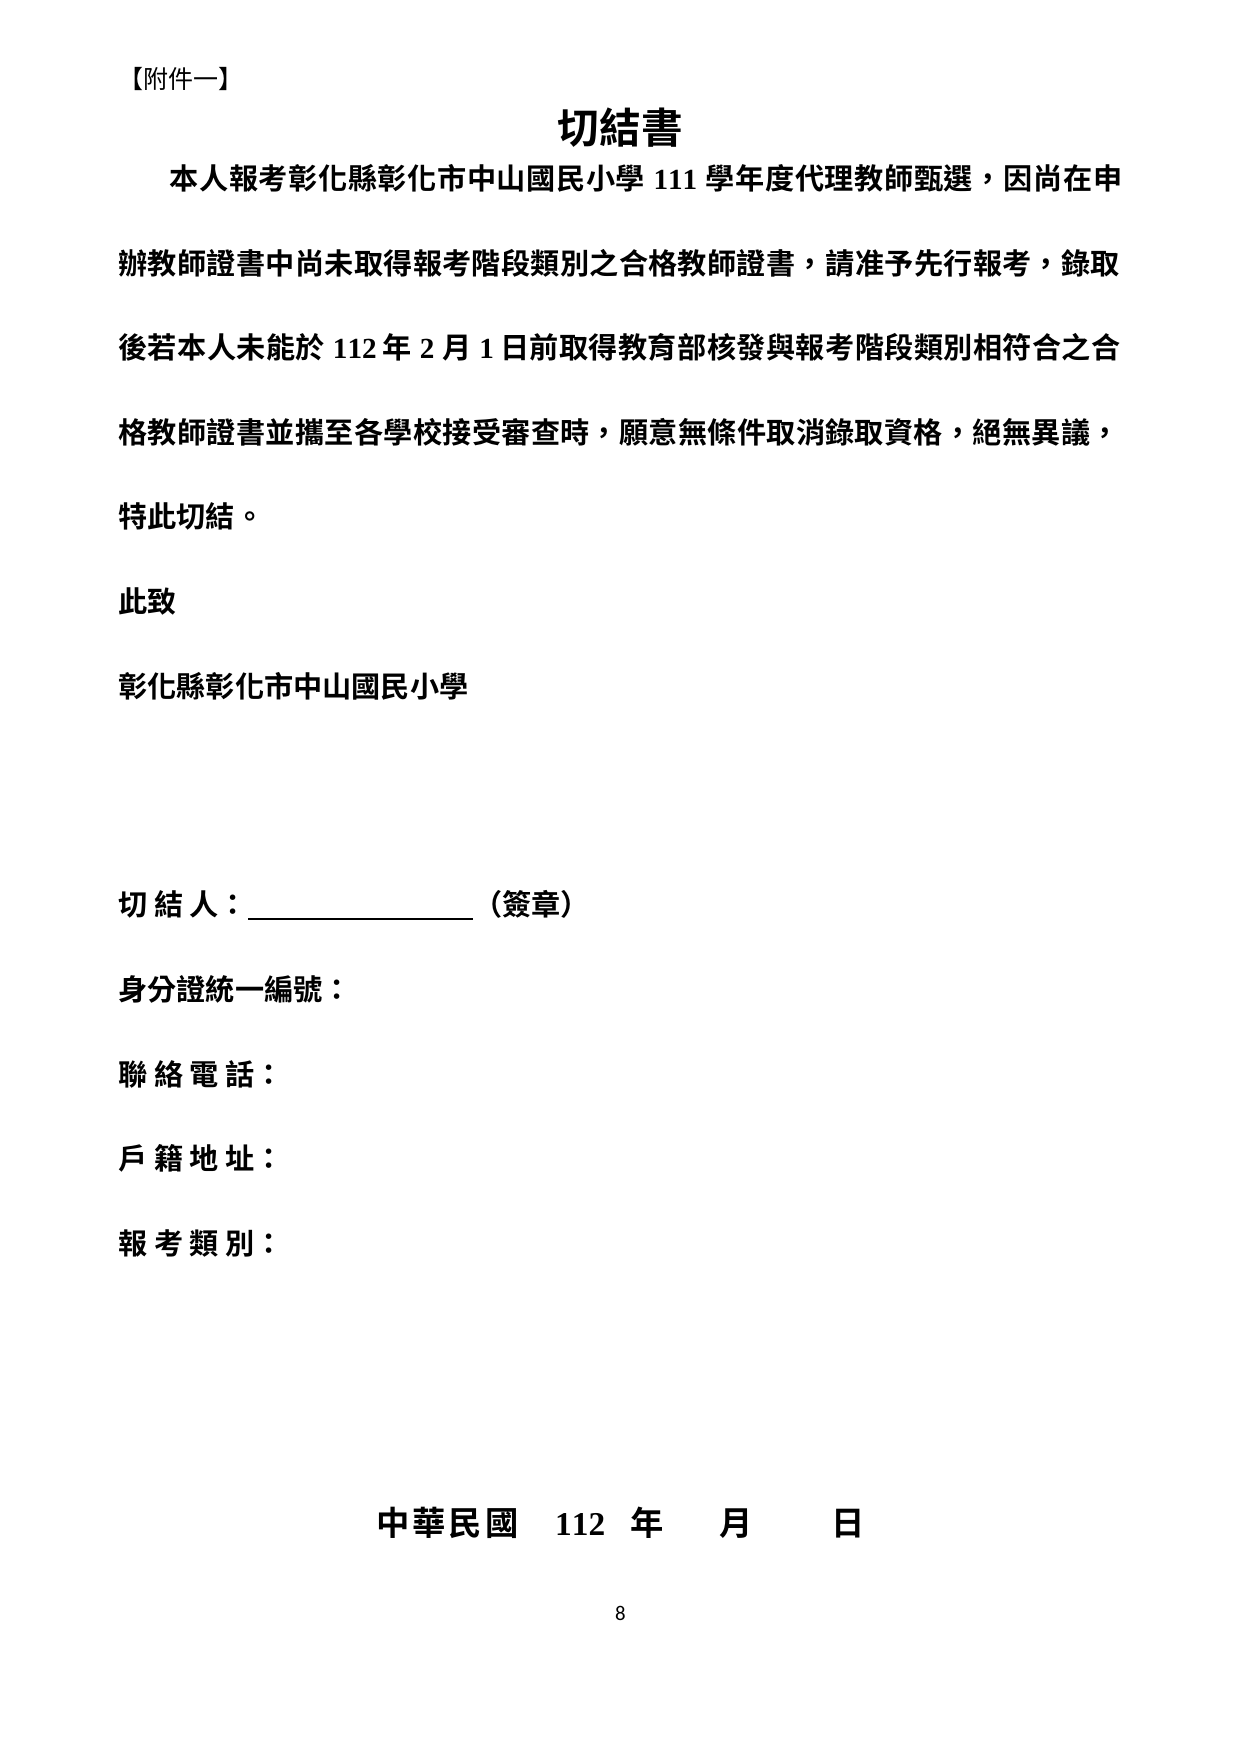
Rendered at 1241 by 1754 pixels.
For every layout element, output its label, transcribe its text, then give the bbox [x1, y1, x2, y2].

text 切 結 人： （簽章） [118, 882, 1122, 924]
text 戶 籍 地 址： [118, 1136, 1122, 1178]
text 身分證統一編號： [118, 966, 1122, 1009]
text 報 考 類 別： [118, 1220, 1122, 1262]
text 聯 絡 電 話： [118, 1051, 1122, 1093]
text 本人報考彰化縣彰化市中山國民小學 111 學年度代理教師甄選，因尚在申辦教師證書中尚未取得報考階段類別之合格教師證書，請准予先行報考，錄取後若本人未能於 112年 2 月 1日前取得教育部核發與報考階段類別相符合之合格教師證書並攜至各學校接受審查時，願意無條件取消錄取資格，絕無異議，特此切結。 [118, 156, 1122, 536]
text 切結書 [118, 95, 1122, 156]
text 【附件一】 [118, 59, 1122, 95]
text 彰化縣彰化市中山國民小學 [118, 663, 1005, 705]
text 中 華 民 國 112 年 月 日 [118, 1496, 1122, 1545]
text 此致 [118, 578, 1122, 621]
